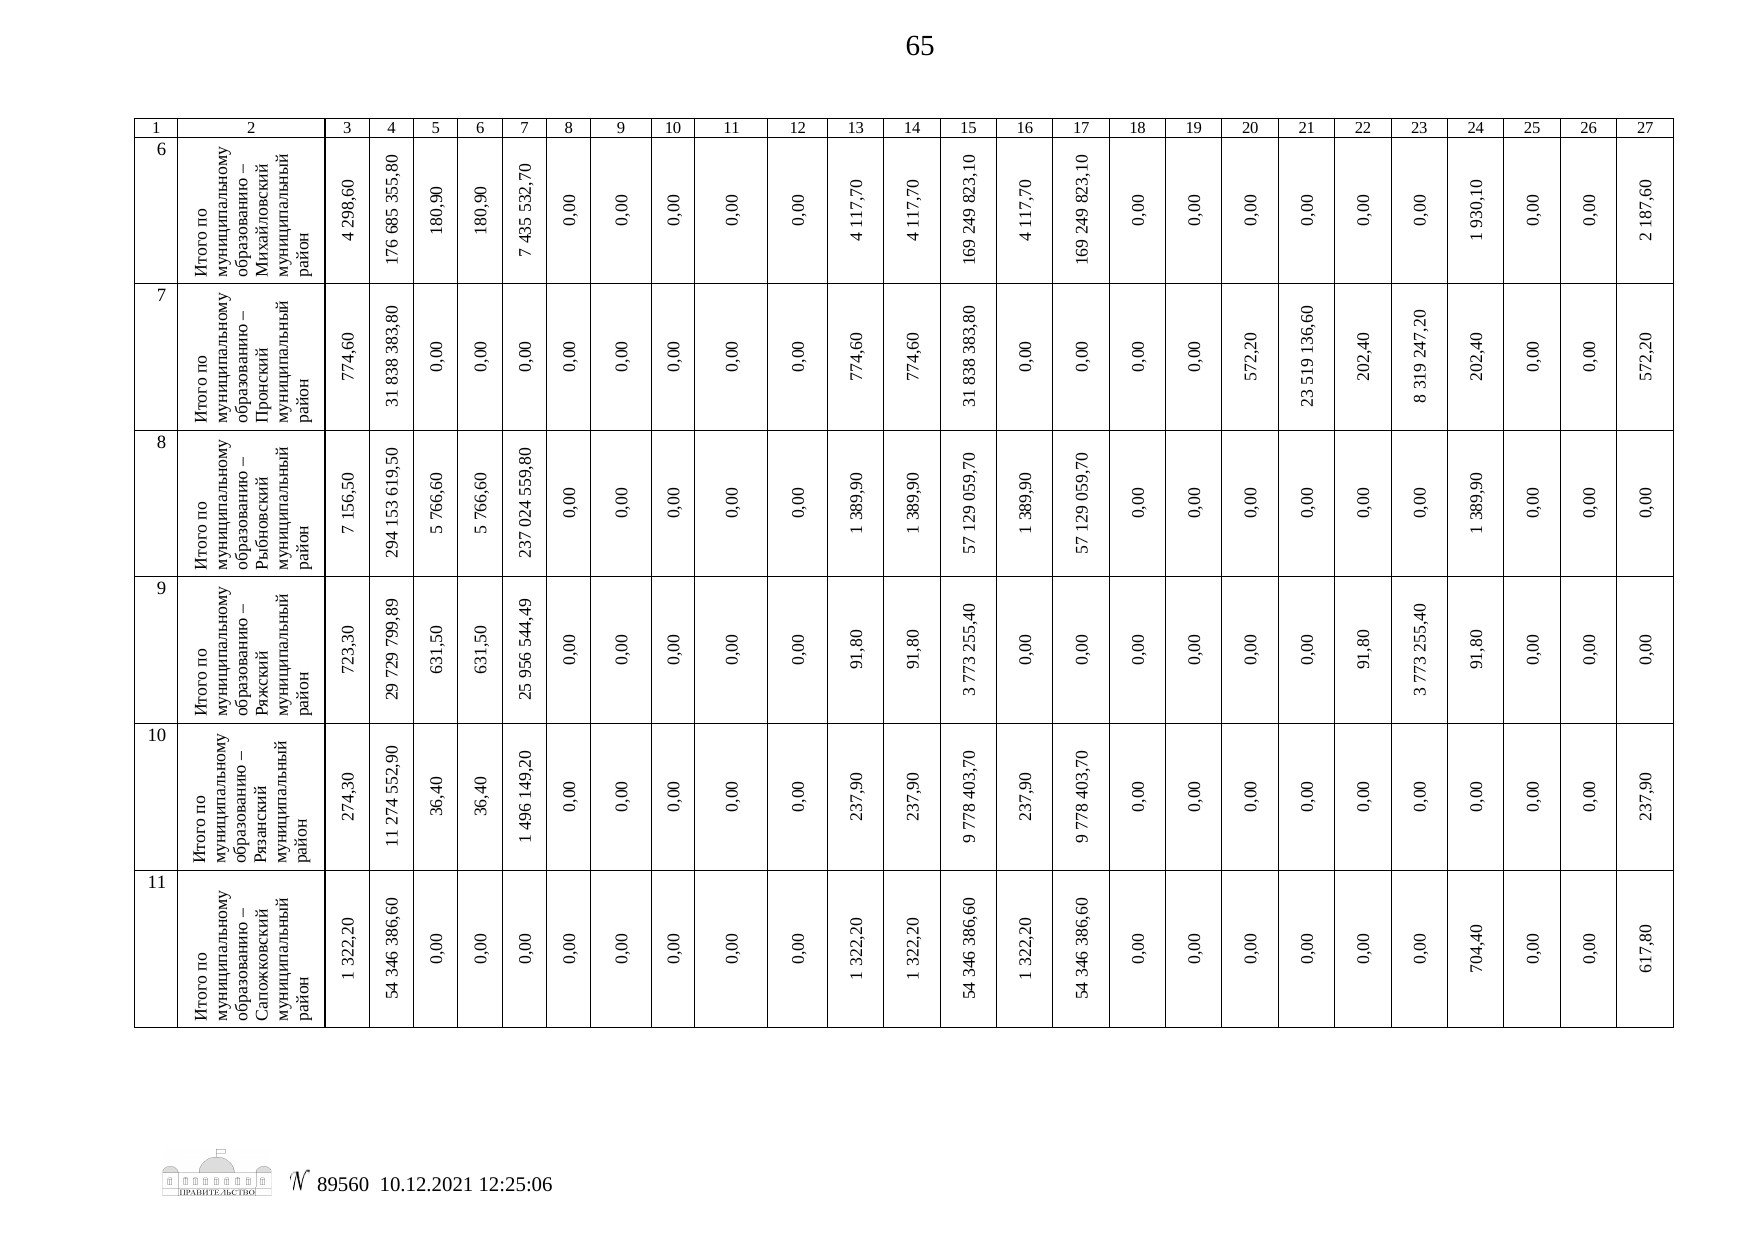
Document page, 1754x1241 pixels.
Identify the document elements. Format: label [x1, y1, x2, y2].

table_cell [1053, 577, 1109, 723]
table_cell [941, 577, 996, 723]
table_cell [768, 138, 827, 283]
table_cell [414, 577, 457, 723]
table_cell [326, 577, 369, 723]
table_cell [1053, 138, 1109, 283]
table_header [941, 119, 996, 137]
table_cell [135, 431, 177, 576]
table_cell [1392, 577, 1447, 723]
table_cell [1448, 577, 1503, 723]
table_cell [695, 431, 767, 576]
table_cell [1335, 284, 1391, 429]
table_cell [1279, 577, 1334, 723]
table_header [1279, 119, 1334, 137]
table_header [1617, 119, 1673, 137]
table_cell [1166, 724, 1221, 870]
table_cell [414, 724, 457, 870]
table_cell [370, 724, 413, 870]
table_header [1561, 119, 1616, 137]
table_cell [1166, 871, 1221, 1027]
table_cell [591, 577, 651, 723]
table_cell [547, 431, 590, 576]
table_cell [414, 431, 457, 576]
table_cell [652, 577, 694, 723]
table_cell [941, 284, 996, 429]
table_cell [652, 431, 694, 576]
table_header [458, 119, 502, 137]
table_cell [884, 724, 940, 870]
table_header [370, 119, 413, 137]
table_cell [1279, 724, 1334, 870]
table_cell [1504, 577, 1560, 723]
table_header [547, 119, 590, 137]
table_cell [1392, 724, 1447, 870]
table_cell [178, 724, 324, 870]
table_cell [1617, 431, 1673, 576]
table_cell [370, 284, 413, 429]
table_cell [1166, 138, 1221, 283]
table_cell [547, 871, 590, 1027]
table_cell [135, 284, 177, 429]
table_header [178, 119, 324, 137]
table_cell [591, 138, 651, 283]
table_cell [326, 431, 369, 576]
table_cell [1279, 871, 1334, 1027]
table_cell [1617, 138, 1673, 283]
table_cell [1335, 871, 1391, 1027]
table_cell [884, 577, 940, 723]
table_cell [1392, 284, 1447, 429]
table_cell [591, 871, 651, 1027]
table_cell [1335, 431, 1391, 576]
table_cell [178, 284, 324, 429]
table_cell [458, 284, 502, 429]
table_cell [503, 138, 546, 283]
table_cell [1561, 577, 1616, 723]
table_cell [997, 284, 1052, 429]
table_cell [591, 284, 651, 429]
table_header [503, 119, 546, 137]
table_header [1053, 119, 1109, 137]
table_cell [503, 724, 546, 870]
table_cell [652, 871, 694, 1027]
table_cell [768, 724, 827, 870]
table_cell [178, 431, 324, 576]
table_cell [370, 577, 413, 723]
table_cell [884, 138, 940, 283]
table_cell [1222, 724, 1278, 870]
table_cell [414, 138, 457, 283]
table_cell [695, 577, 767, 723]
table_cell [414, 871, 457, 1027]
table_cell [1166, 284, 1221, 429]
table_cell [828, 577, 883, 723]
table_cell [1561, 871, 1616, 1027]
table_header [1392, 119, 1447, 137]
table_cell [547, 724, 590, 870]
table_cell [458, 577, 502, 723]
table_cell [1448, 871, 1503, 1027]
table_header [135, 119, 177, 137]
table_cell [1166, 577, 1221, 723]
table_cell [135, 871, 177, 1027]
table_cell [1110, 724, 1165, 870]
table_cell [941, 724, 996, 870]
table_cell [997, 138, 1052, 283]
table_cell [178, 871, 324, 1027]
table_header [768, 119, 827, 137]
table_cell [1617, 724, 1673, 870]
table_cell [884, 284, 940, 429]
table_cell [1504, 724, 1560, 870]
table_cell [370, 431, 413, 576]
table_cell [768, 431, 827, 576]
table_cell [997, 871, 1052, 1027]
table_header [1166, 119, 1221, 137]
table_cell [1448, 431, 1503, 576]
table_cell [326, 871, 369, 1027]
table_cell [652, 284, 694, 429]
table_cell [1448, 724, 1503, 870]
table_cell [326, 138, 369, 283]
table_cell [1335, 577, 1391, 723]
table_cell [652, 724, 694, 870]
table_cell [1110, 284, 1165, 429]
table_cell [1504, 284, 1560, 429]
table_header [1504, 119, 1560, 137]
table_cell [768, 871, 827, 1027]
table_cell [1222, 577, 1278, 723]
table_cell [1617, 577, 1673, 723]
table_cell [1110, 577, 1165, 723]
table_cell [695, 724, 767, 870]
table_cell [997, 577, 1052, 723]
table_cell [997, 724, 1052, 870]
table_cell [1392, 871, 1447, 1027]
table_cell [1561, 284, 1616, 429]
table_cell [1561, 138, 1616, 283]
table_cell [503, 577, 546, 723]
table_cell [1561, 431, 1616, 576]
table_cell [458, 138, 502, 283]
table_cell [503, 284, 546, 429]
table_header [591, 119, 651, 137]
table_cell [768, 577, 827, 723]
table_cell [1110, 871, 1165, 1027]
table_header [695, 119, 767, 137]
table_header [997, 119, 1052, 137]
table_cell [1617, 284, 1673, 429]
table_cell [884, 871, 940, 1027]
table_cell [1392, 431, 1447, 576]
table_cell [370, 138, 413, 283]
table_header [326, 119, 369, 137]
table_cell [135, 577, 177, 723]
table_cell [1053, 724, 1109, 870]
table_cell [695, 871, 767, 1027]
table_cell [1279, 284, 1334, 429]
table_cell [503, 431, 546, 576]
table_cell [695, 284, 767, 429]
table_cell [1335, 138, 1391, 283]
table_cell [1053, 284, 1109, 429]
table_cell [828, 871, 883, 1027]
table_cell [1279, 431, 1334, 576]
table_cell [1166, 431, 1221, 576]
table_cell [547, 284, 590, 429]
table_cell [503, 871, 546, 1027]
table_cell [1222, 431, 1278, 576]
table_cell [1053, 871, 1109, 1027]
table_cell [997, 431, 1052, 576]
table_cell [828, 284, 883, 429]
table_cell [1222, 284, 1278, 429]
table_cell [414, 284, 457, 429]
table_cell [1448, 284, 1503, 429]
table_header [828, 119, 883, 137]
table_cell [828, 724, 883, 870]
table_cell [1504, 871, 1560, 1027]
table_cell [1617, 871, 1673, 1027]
picture [285, 1167, 314, 1192]
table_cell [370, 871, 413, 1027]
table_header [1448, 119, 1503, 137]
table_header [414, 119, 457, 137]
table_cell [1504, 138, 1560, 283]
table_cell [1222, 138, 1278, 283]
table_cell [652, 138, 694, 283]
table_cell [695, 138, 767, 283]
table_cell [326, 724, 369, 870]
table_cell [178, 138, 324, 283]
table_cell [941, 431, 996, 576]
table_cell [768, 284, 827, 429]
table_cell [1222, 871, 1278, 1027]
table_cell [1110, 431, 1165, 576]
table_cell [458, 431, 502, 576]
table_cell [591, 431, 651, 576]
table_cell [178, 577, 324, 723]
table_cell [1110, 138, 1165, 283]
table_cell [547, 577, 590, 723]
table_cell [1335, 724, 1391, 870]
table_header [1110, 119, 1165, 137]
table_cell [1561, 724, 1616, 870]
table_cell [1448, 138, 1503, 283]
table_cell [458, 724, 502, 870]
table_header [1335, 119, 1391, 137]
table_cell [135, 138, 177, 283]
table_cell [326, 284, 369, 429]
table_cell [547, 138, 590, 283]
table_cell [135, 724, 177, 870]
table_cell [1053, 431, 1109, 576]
picture [162, 1149, 272, 1196]
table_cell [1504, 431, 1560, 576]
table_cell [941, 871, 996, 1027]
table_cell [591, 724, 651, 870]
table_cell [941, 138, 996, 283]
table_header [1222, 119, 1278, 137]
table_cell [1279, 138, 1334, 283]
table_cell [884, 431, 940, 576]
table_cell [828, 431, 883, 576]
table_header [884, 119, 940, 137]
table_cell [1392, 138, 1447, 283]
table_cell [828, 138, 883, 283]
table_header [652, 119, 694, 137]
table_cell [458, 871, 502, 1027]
